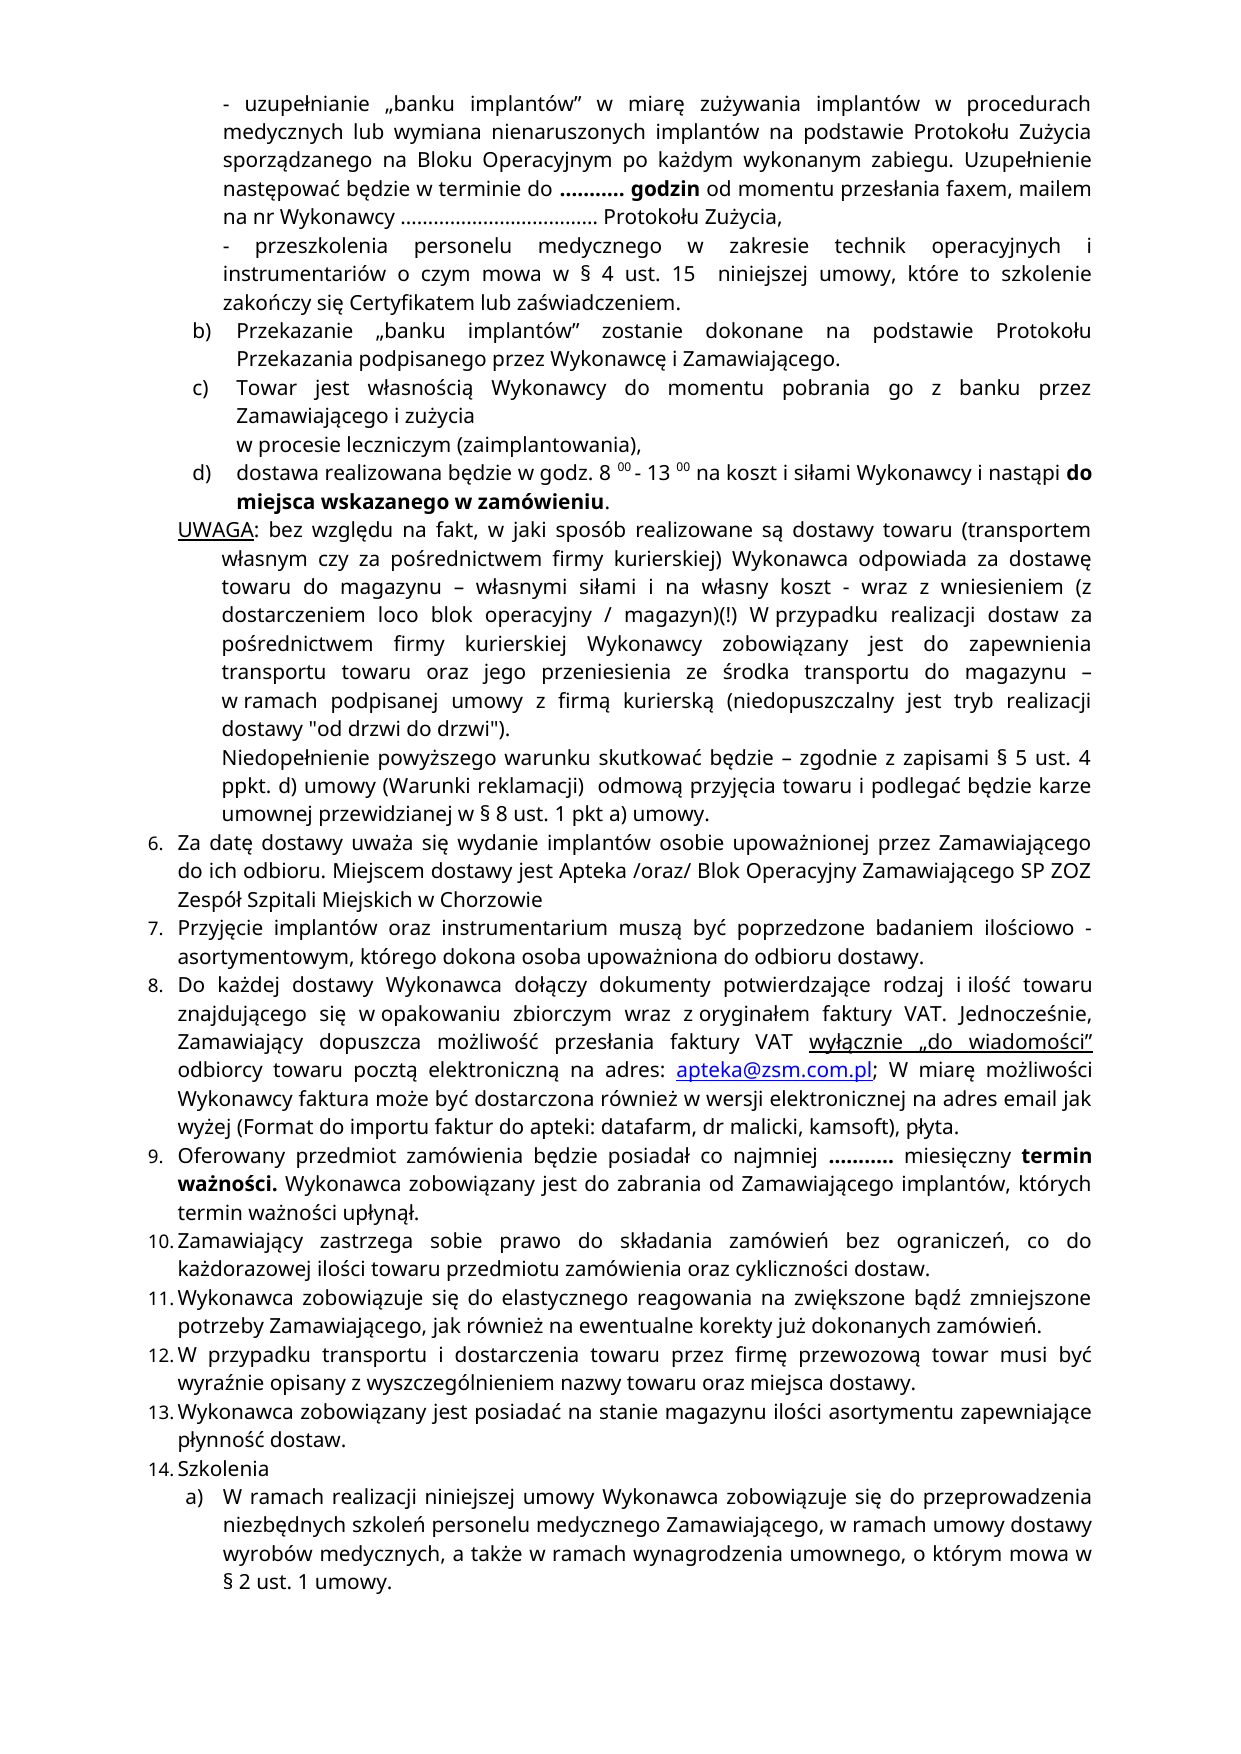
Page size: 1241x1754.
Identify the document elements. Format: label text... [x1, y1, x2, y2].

list Oferowany przedmiot zamówienia będzie posiadał co najmniej ……….. miesięczny termin ważności. Wykonawca zobowiązany jest do zabrania od Zamawiającego implantów, których termin ważności upłynął. [148, 1141, 1093, 1226]
list Zamawiający zastrzega sobie prawo do składania zamówień bez ograniczeń, co do każdorazowej ilości towaru przedmiotu zamówienia oraz cykliczności dostaw. [148, 1226, 1093, 1283]
text - uzupełnianie „banku implantów” w miarę zużywania implantów w procedurach medycznych lub wymiana nienaruszonych implantów na podstawie Protokołu Zużycia sporządzanego na Bloku Operacyjnym po każdym wykonanym zabiegu. Uzupełnienie następować będzie w terminie do ……….. godzin od momentu przesłania faxem, mailem na nr Wykonawcy ……………………………… Protokołu Zużycia, [223, 89, 1093, 231]
list Wykonawca zobowiązany jest posiadać na stanie magazynu ilości asortymentu zapewniające płynność dostaw. [148, 1397, 1093, 1454]
list W ramach realizacji niniejszej umowy Wykonawca zobowiązuje się do przeprowadzenia niezbędnych szkoleń personelu medycznego Zamawiającego, w ramach umowy dostawy wyrobów medycznych, a także w ramach wynagrodzenia umownego, o którym mowa w § 2 ust. 1 umowy. [185, 1482, 1093, 1596]
text - przeszkolenia personelu medycznego w zakresie technik operacyjnych i instrumentariów o czym mowa w § 4 ust. 15 niniejszej umowy, które to szkolenie zakończy się Certyfikatem lub zaświadczeniem. [223, 231, 1093, 316]
text Niedopełnienie powyższego warunku skutkować będzie – zgodnie z zapisami § 5 ust. 4 ppkt. d) umowy (Warunki reklamacji) odmową przyjęcia towaru i podlegać będzie karze umownej przewidzianej w § 8 ust. 1 pkt a) umowy. [221, 743, 1093, 828]
list Wykonawca zobowiązuje się do elastycznego reagowania na zwiększone bądź zmniejszone potrzeby Zamawiającego, jak również na ewentualne korekty już dokonanych zamówień. [148, 1283, 1093, 1340]
text w procesie leczniczym (zaimplantowania), [236, 430, 1093, 458]
text UWAGA: bez względu na fakt, w jaki sposób realizowane są dostawy towaru (transportem własnym czy za pośrednictwem firmy kurierskiej) Wykonawca odpowiada za dostawę towaru do magazynu – własnymi siłami i na własny koszt - wraz z wniesieniem (z dostarczeniem loco blok operacyjny / magazyn)(!) W przypadku realizacji dostaw za pośrednictwem firmy kurierskiej Wykonawcy zobowiązany jest do zapewnienia transportu towaru oraz jego przeniesienia ze środka transportu do magazynu – w ramach podpisanej umowy z firmą kurierską (niedopuszczalny jest tryb realizacji dostawy "od drzwi do drzwi"). [177, 515, 1093, 743]
list Towar jest własnością Wykonawcy do momentu pobrania go z banku przez Zamawiającego i zużycia [192, 373, 1093, 430]
list Przekazanie „banku implantów” zostanie dokonane na podstawie Protokołu Przekazania podpisanego przez Wykonawcę i Zamawiającego. [192, 316, 1093, 373]
list Szkolenia [148, 1454, 1093, 1482]
list Do każdej dostawy Wykonawca dołączy dokumenty potwierdzające rodzaj i ilość towaru znajdującego się w opakowaniu zbiorczym wraz z oryginałem faktury VAT. Jednocześnie, Zamawiający dopuszcza możliwość przesłania faktury VAT wyłącznie „do wiadomości” odbiorcy towaru pocztą elektroniczną na adres: apteka@zsm.com.pl; W miarę możliwości Wykonawcy faktura może być dostarczona również w wersji elektronicznej na adres email jak wyżej (Format do importu faktur do apteki: datafarm, dr malicki, kamsoft), płyta. [148, 970, 1093, 1141]
list W przypadku transportu i dostarczenia towaru przez firmę przewozową towar musi być wyraźnie opisany z wyszczególnieniem nazwy towaru oraz miejsca dostawy. [148, 1340, 1093, 1397]
list dostawa realizowana będzie w godz. 8 00 - 13 00 na koszt i siłami Wykonawcy i nastąpi do miejsca wskazanego w zamówieniu. [192, 458, 1093, 515]
list Przyjęcie implantów oraz instrumentarium muszą być poprzedzone badaniem ilościowo - asortymentowym, którego dokona osoba upoważniona do odbioru dostawy. [148, 913, 1093, 970]
list Za datę dostawy uważa się wydanie implantów osobie upoważnionej przez Zamawiającego do ich odbioru. Miejscem dostawy jest Apteka /oraz/ Blok Operacyjny Zamawiającego SP ZOZ Zespół Szpitali Miejskich w Chorzowie [148, 828, 1093, 913]
